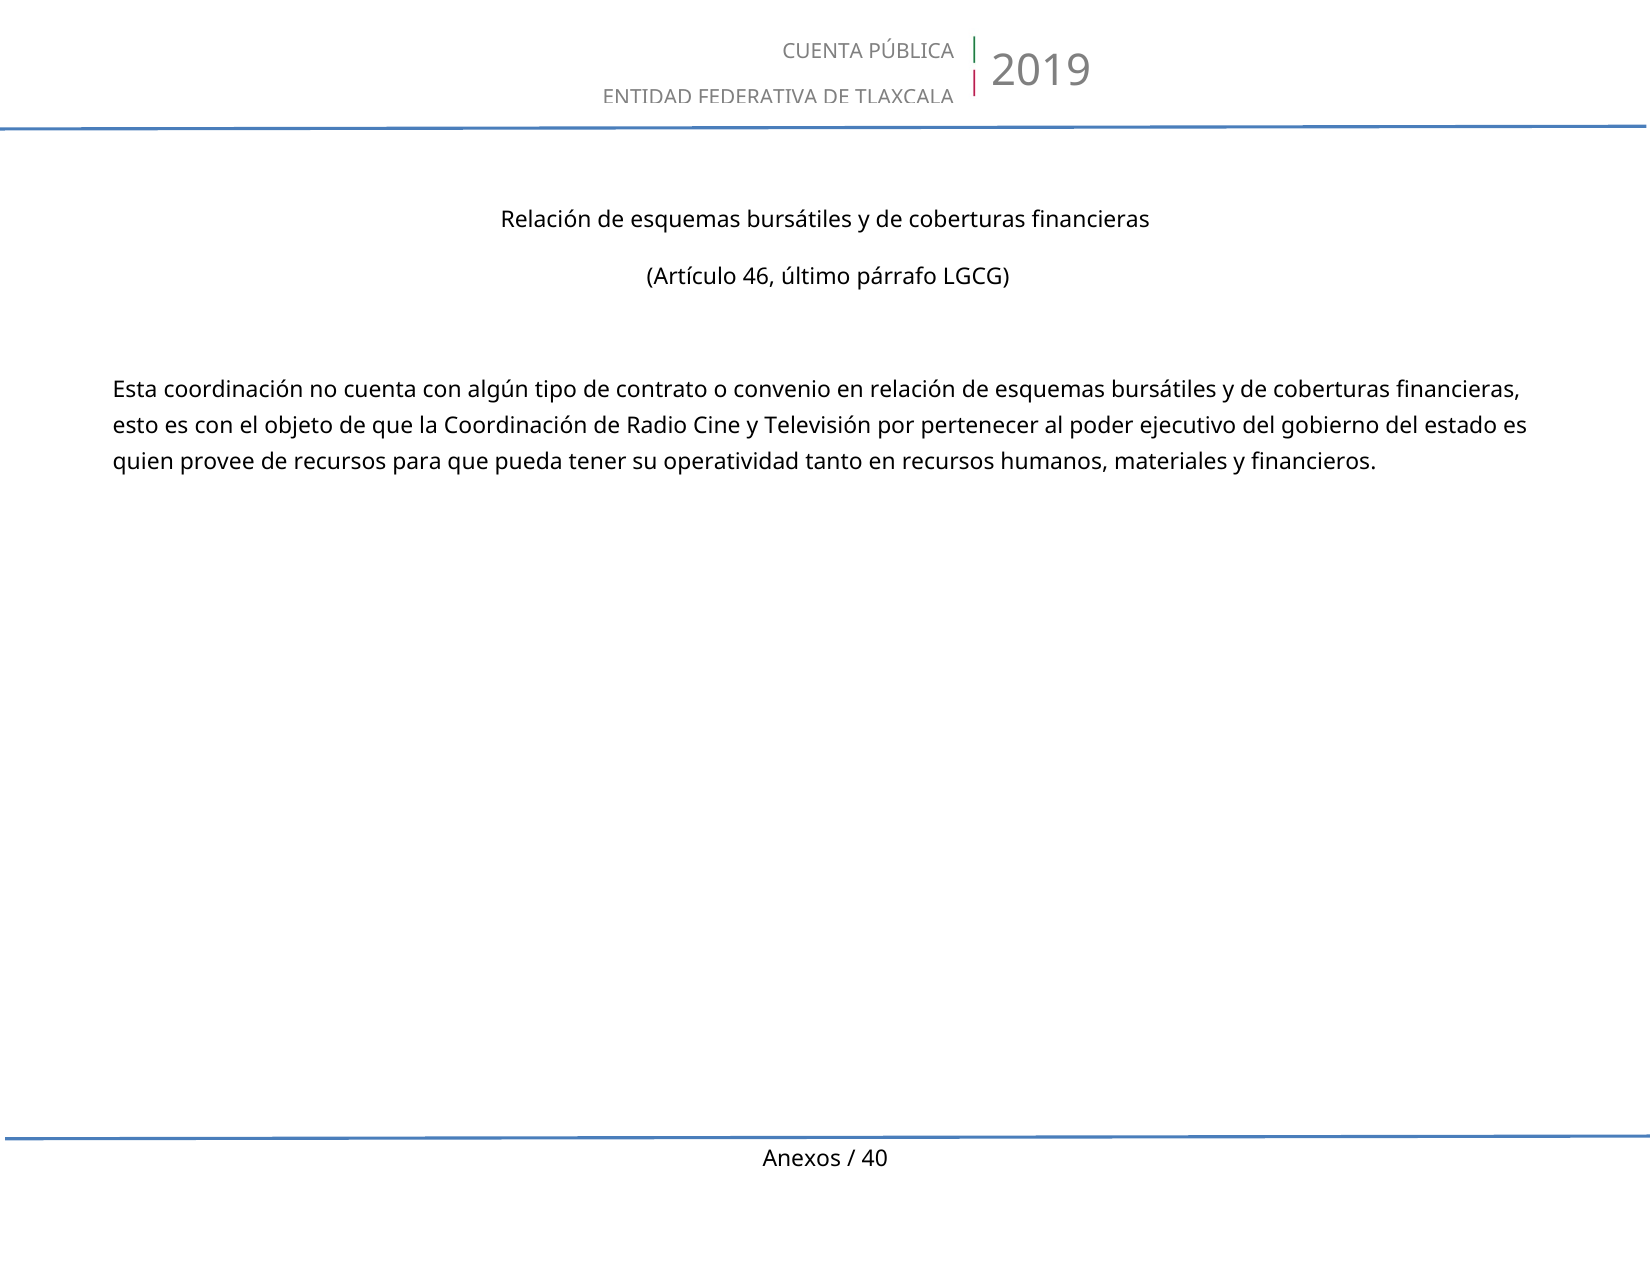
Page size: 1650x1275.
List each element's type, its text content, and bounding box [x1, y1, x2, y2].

text (Artículo 46, último párrafo LGCG) [112, 260, 1537, 291]
text Relación de esquemas bursátiles y de coberturas financieras [112, 203, 1537, 234]
text Esta coordinación no cuenta con algún tipo de contrato o convenio en relación de esquemas bursátiles y de coberturas financieras, esto es con el objeto de que la Coordinación de Radio Cine y Televisión por pertenecer al poder ejecutivo del gobierno del estado es quien provee de recursos para que pueda tener su operatividad tanto en recursos humanos, materiales y financieros. [112, 373, 1537, 476]
picture [968, 28, 985, 99]
